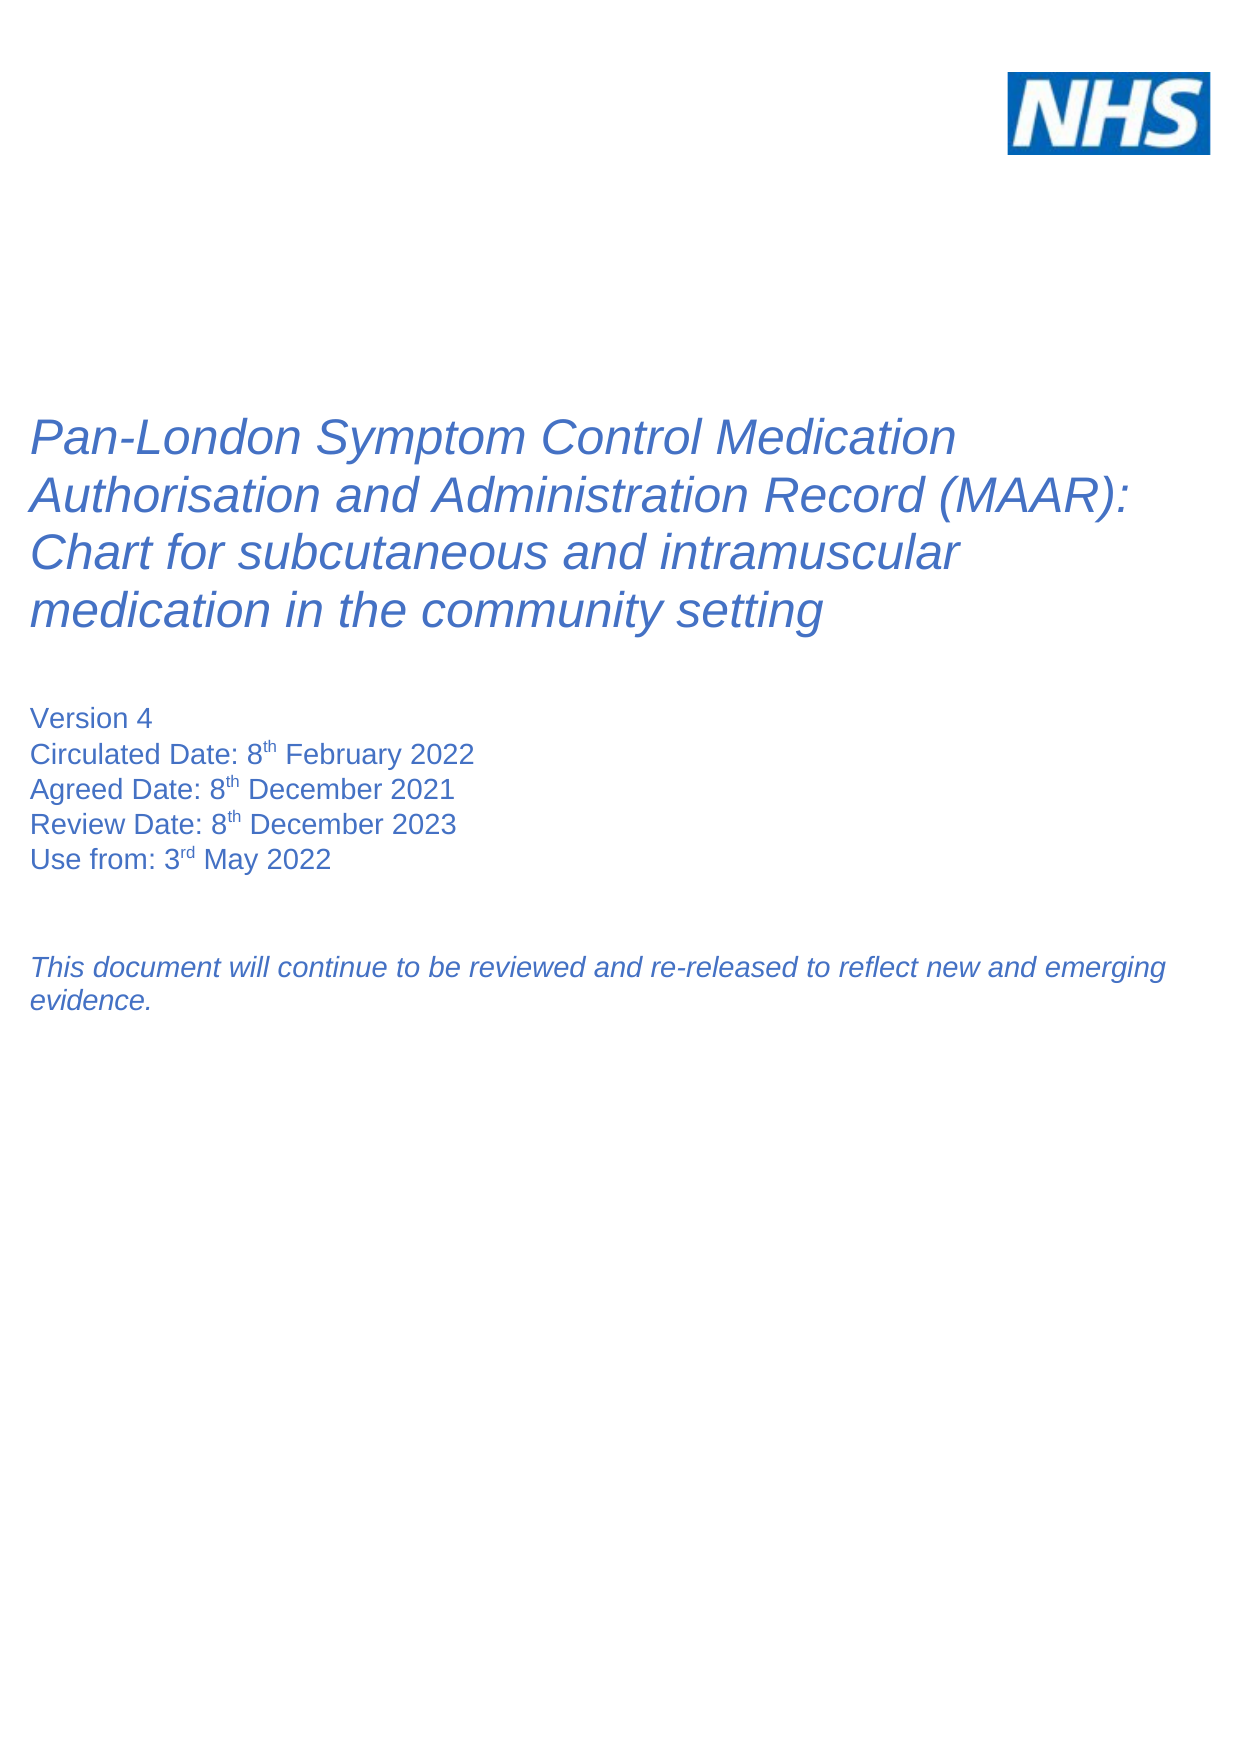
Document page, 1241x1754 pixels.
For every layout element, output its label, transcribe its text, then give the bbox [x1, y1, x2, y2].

text This document will continue to be reviewed and re-released to reflect new and emerging evidence. [29, 949, 1200, 1017]
title Pan-London Symptom Control Medication Authorisation and Administration Record (MAAR): Chart for subcutaneous and intramuscular medication in the community setting [29, 407, 1200, 637]
text Version 4 [29, 701, 1230, 734]
text Circulated Date: 8th February 2022 Agreed Date: 8th December 2021 Review Date: 8th December 2023 Use from: 3rd May 2022 [29, 737, 508, 876]
picture [1007, 72, 1211, 155]
